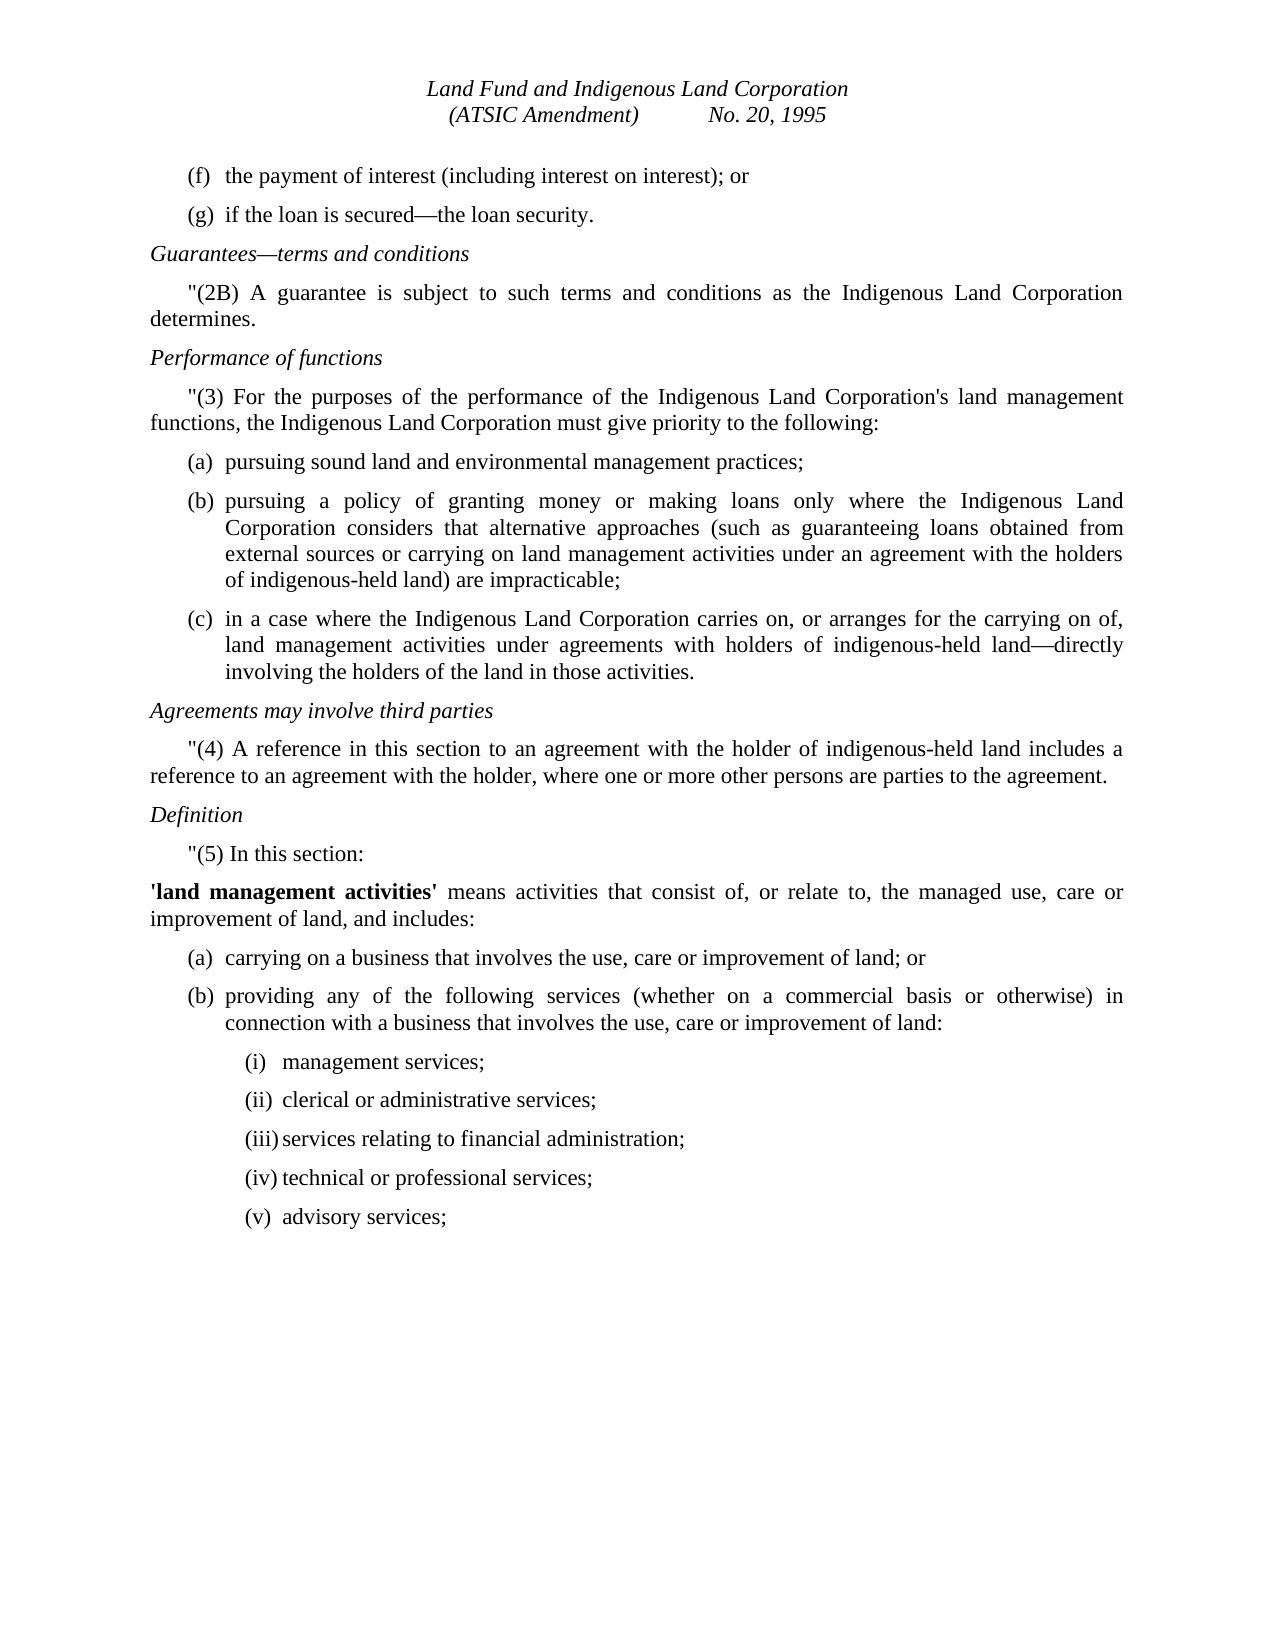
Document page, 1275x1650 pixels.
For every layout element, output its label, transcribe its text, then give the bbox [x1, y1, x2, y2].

text Guarantees—terms and conditions [150, 240, 1125, 267]
text (iv) technical or professional services; [244, 1164, 1125, 1191]
text (v) advisory services; [244, 1203, 1125, 1229]
text 'land management activities' means activities that consist of, or relate to, the managed use, care or improvement of land, and includes: [150, 878, 1125, 931]
text Agreements may involve third parties [150, 697, 1125, 723]
text (i) management services; [244, 1048, 1125, 1074]
text (b) providing any of the following services (whether on a commercial basis or otherwise) in connection with a business that involves the use, care or improvement of land: [187, 982, 1125, 1035]
text "(2B) A guarantee is subject to such terms and conditions as the Indigenous Land Corporation determines. [150, 279, 1125, 332]
text (a) pursuing sound land and environmental management practices; [187, 448, 1125, 475]
text Performance of functions [150, 344, 1125, 371]
text (b) pursuing a policy of granting money or making loans only where the Indigenous Land Corporation considers that alternative approaches (such as guaranteeing loans obtained from external sources or carrying on land management activities under an agreement with the holders of indigenous-held land) are impracticable; [187, 487, 1125, 593]
text (ii) clerical or administrative services; [244, 1087, 1125, 1113]
text "(4) A reference in this section to an agreement with the holder of indigenous-held land includes a reference to an agreement with the holder, where one or more other persons are parties to the agreement. [150, 736, 1125, 788]
text (f) the payment of interest (including interest on interest); or [187, 162, 1125, 189]
text Definition [150, 801, 1125, 827]
text "(3) For the purposes of the performance of the Indigenous Land Corporation's land management functions, the Indigenous Land Corporation must give priority to the following: [150, 383, 1125, 436]
text (g) if the loan is secured—the loan security. [187, 201, 1125, 228]
text (c) in a case where the Indigenous Land Corporation carries on, or arranges for the carrying on of, land management activities under agreements with holders of indigenous-held land—directly involving the holders of the land in those activities. [187, 605, 1125, 684]
text (iii) services relating to financial administration; [244, 1125, 1125, 1152]
text (a) carrying on a business that involves the use, care or improvement of land; or [187, 944, 1125, 970]
text "(5) In this section: [150, 839, 1125, 866]
